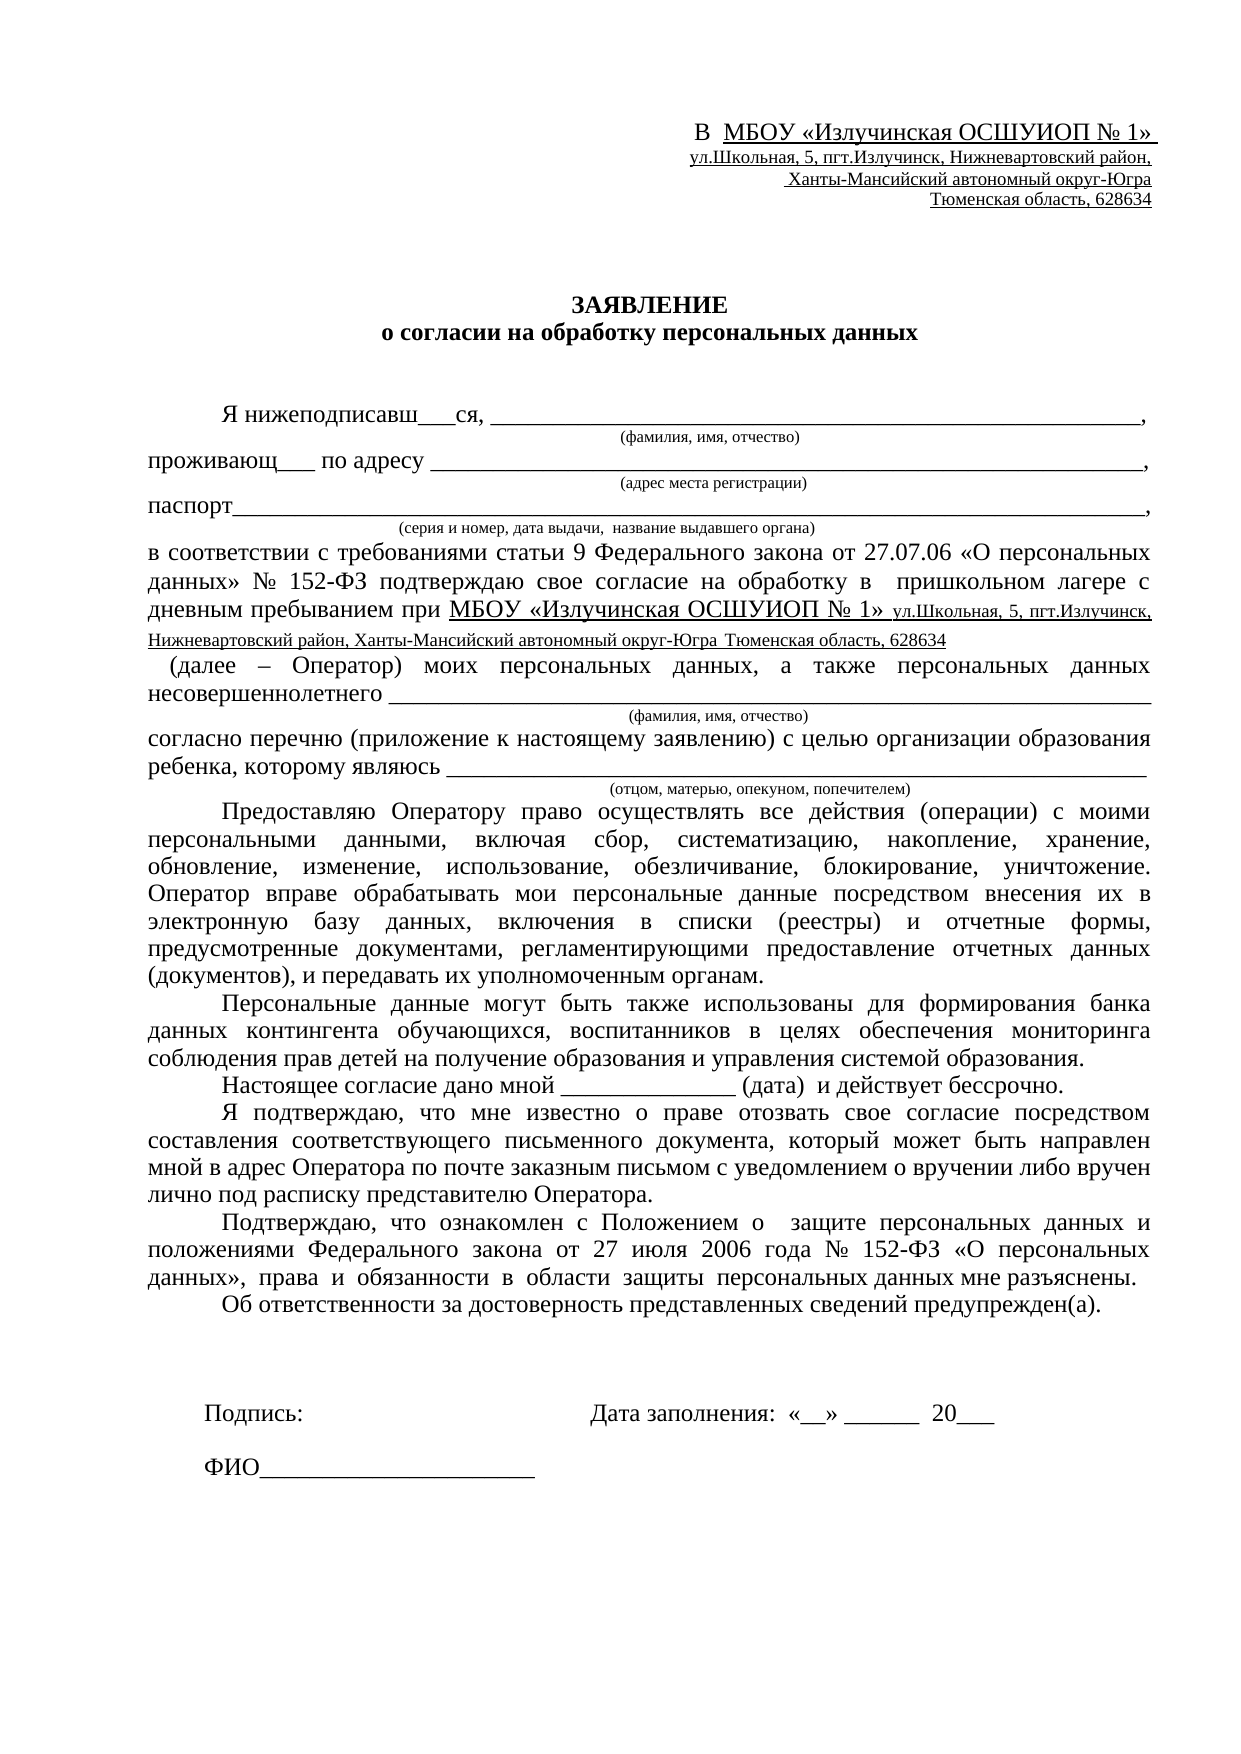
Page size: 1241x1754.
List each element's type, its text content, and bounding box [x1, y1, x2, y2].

text (адрес места регистрации) [148, 473, 1152, 492]
text (отцом, матерью, опекуном, попечителем) [295, 779, 1152, 798]
text в соответствии с требованиями статьи 9 Федерального закона от 27.07.06 «О персональных данных» № 152-ФЗ подтверждаю свое согласие на обработку в пришкольном лагере с дневным пребыванием при МБОУ «Излучинская ОСШУИОП № 1» ул.Школьная, 5, пгт.Излучинск, Нижневартовский район, Ханты-Мансийский автономный округ-Югра Тюменская область, 628634 [148, 537, 1152, 652]
text ФИО______________________ [148, 1454, 1152, 1481]
text Персональные данные могут быть также использованы для формирования банка данных контингента обучающихся, воспитанников в целях обеспечения мониторинга соблюдения прав детей на получение образования и управления системой образования. [148, 989, 1152, 1071]
text (далее – Оператор) моих персональных данных, а также персональных данных несовершеннолетнего _____________________________________________________________ [148, 652, 1152, 707]
text (серия и номер, дата выдачи, название выдавшего органа) [148, 519, 1152, 537]
text Я нижеподписавш___ся, ____________________________________________________, [148, 401, 1152, 428]
text паспорт_________________________________________________________________________, [148, 492, 1152, 519]
text В МБОУ «Излучинская ОСШУИОП № 1» [148, 117, 1152, 146]
text согласно перечню (приложение к настоящему заявлению) с целью организации образования ребенка, которому являюсь ________________________________________________________ [148, 725, 1152, 779]
text ул.Школьная, 5, пгт.Излучинск, Нижневартовский район, [148, 146, 1152, 168]
text Ханты-Мансийский автономный округ-Югра [148, 168, 1152, 189]
text проживающ___ по адресу _________________________________________________________, [148, 446, 1152, 473]
text Подпись: Дата заполнения: «__» ______ 20___ [148, 1399, 1152, 1427]
text ЗАЯВЛЕНИЕ о согласии на обработку персональных данных [148, 292, 1152, 346]
text Предоставляю Оператору право осуществлять все действия (операции) с моими персональными данными, включая сбор, систематизацию, накопление, хранение, обновление, изменение, использование, обезличивание, блокирование, уничтожение. Оператор вправе обрабатывать мои персональные данные посредством внесения их в электронную базу данных, включения в списки (реестры) и отчетные формы, предусмотренные документами, регламентирующими предоставление отчетных данных (документов), и передавать их уполномоченным органам. [148, 798, 1152, 989]
text (фамилия, имя, отчество) [148, 428, 1152, 446]
text Я подтверждаю, что мне известно о праве отозвать свое согласие посредством составления соответствующего письменного документа, который может быть направлен мной в адрес Оператора по почте заказным письмом с уведомлением о вручении либо вручен лично под расписку представителю Оператора. [148, 1099, 1152, 1208]
text (фамилия, имя, отчество) [148, 707, 1152, 725]
text Подтверждаю, что ознакомлен с Положением о защите персональных данных и положениями Федерального закона от 27 июля 2006 года № 152-ФЗ «О персональных данных», права и обязанности в области защиты персональных данных мне разъяснены. [148, 1208, 1152, 1290]
text Тюменская область, 628634 [148, 189, 1152, 210]
text Об ответственности за достоверность представленных сведений предупрежден(а). [148, 1290, 1152, 1318]
text Настоящее согласие дано мной ______________ (дата) и действует бессрочно. [148, 1071, 1152, 1099]
